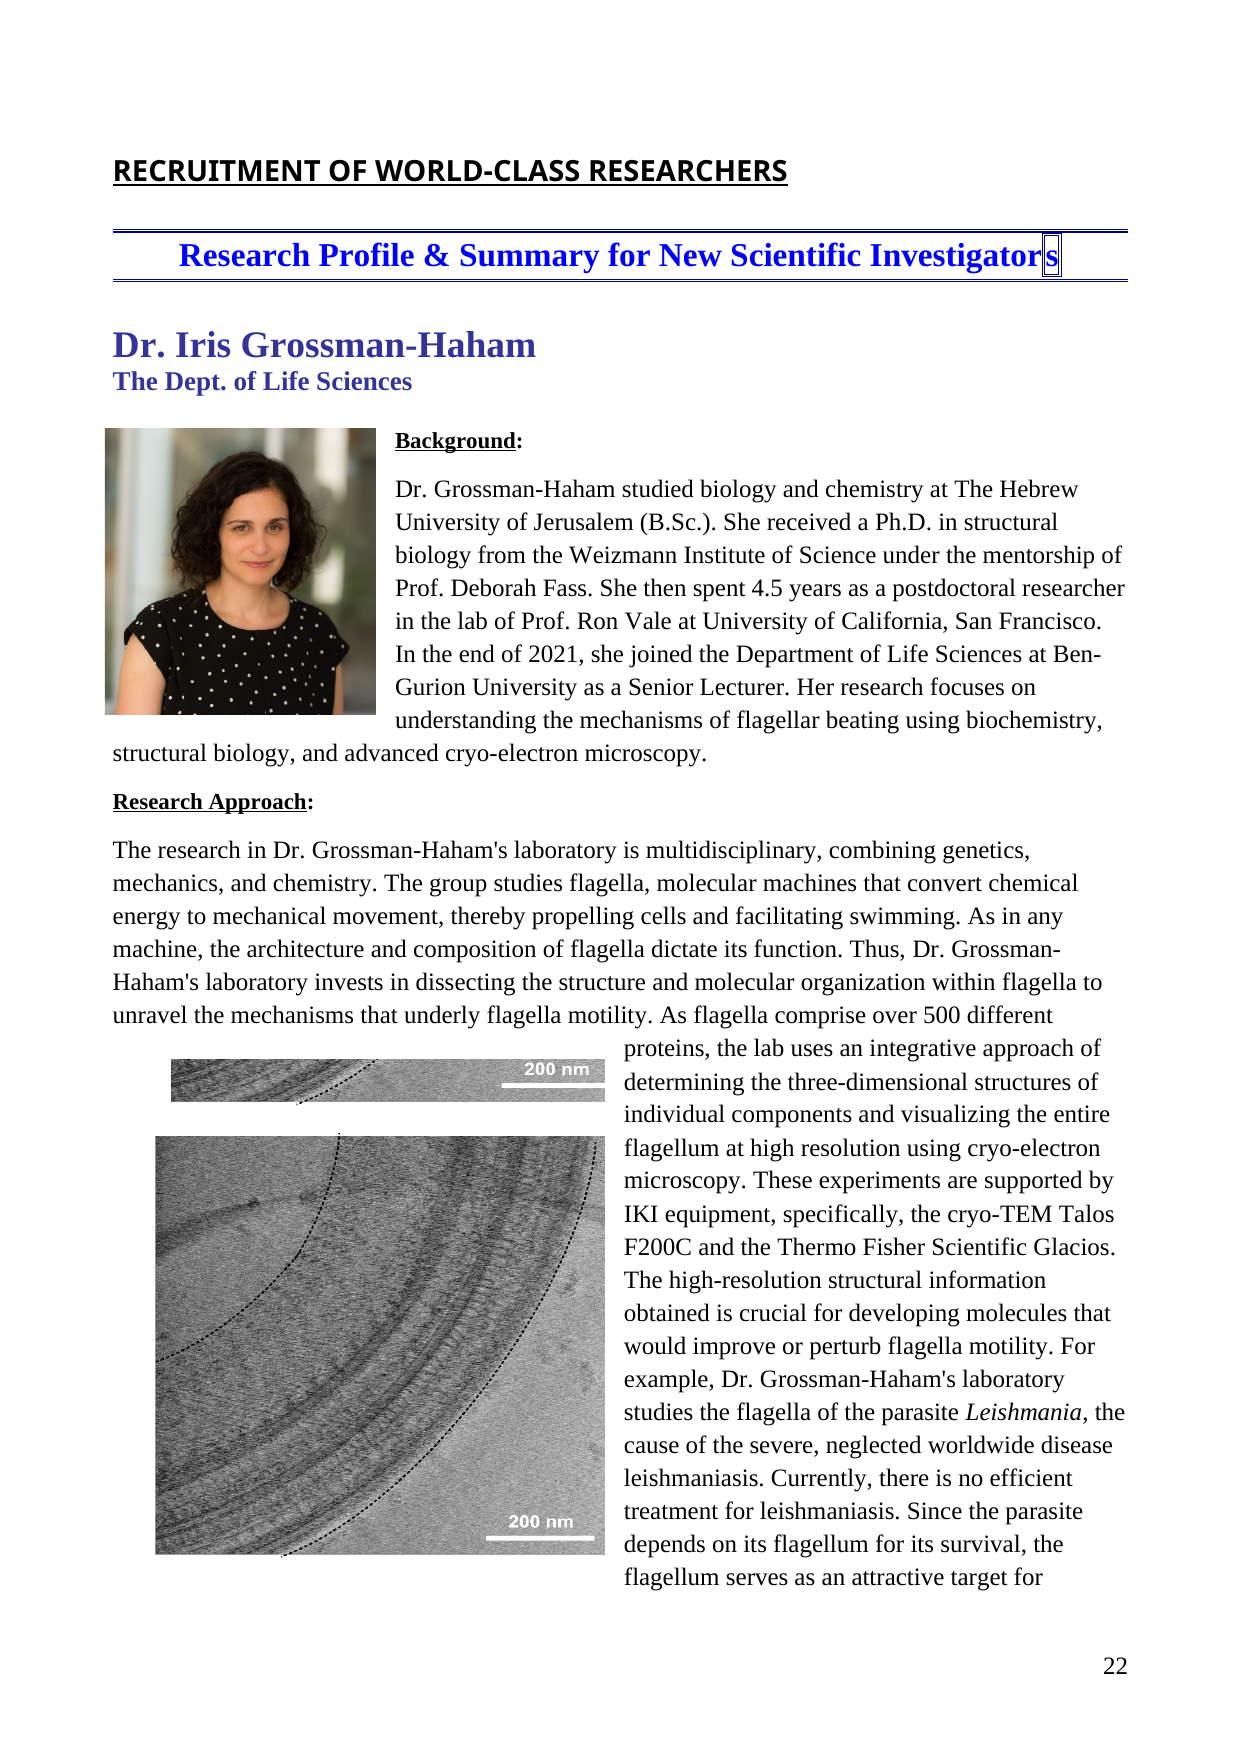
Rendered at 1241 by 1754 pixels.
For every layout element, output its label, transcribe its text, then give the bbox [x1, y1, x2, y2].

text Research Profile & Summary for New Scientific Investigators [112, 232, 1128, 282]
text RECRUITMENT OF WORLD-CLASS RESEARCHERS [112, 150, 1128, 190]
text Dr. Iris Grossman-Haham [112, 322, 1128, 365]
text Research Approach: [112, 788, 1128, 814]
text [112, 835, 1128, 1591]
picture [104, 1059, 605, 1566]
picture [104, 428, 376, 715]
text Background: [112, 427, 1128, 454]
text The Dept. of Life Sciences [112, 365, 1128, 396]
text Dr. Grossman-Haham studied biology and chemistry at The Hebrew University of Jerusalem (B.Sc.). She received a Ph.D. in structural biology from the Weizmann Institute of Science under the mentorship of Prof. Deborah Fass. She then spent 4.5 years as a postdoctoral researcher in the lab of Prof. Ron Vale at University of California, San Francisco. In the end of 2021, she joined the Department of Life Sciences at Ben‐Gurion University as a Senior Lecturer. Her research focuses on understanding the mechanisms of flagellar beating using biochemistry, structural biology, and advanced cryo-electron microscopy. [112, 474, 1128, 767]
